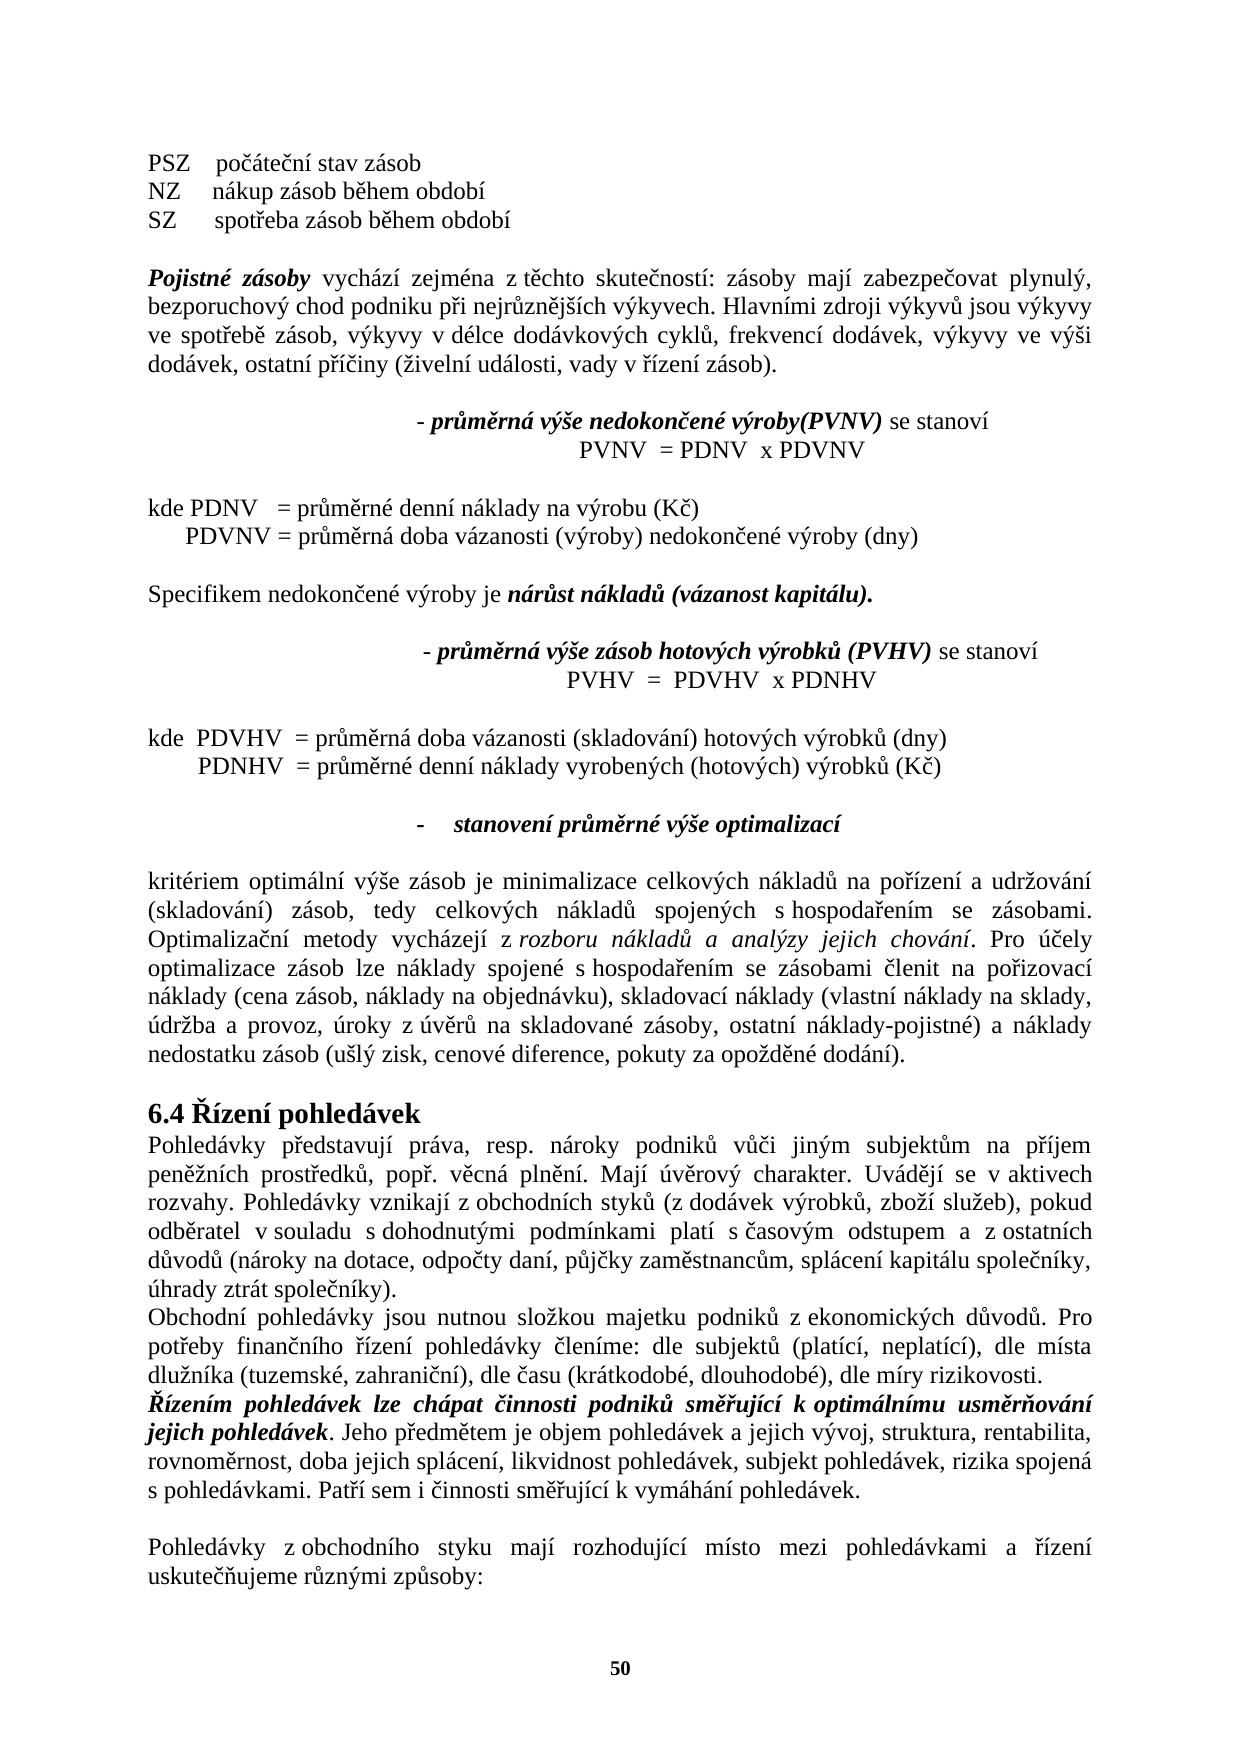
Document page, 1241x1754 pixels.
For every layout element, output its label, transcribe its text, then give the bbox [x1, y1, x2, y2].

text kritériem optimální výše zásob je minimalizace celkových nákladů na pořízení a udržování (skladování) zásob, tedy celkových nákladů spojených s hospodařením se zásobami. Optimalizační metody vycházejí z rozboru nákladů a analýzy jejich chování. Pro účely optimalizace zásob lze náklady spojené s hospodařením se zásobami členit na pořizovací náklady (cena zásob, náklady na objednávku), skladovací náklady (vlastní náklady na sklady, údržba a provoz, úroky z úvěrů na skladované zásoby, ostatní náklady-pojistné) a náklady nedostatku zásob (ušlý zisk, cenové diference, pokuty za opožděné dodání). [148, 866, 1092, 1068]
text PSZ počáteční stav zásob [148, 148, 1092, 176]
text SZ spotřeba zásob během období [148, 205, 1092, 234]
text kde PDVHV = průměrná doba vázanosti (skladování) hotových výrobků (dny) [148, 723, 1092, 751]
text PVHV = PDVHV x PDNHV [148, 665, 1092, 694]
text PDVNV = průměrná doba vázanosti (výroby) nedokončené výroby (dny) [148, 521, 1092, 550]
text Pohledávky z obchodního styku mají rozhodující místo mezi pohledávkami a řízení uskutečňujeme různými způsoby: [148, 1532, 1092, 1590]
text Pojistné zásoby vychází zejména z těchto skutečností: zásoby mají zabezpečovat plynulý, bezporuchový chod podniku při nejrůznějších výkyvech. Hlavními zdroji výkyvů jsou výkyvy ve spotřebě zásob, výkyvy v délce dodávkových cyklů, frekvencí dodávek, výkyvy ve výši dodávek, ostatní příčiny (živelní události, vady v řízení zásob). [148, 263, 1092, 378]
text - průměrná výše zásob hotových výrobků (PVHV) se stanoví [148, 636, 1092, 665]
subtitle 6.4 Řízení pohledávek [148, 1096, 1092, 1130]
text kde PDNV = průměrné denní náklady na výrobu (Kč) [148, 493, 1092, 521]
text PDNHV = průměrné denní náklady vyrobených (hotových) výrobků (Kč) [148, 751, 1092, 780]
text Řízením pohledávek lze chápat činnosti podniků směřující k optimálnímu usměrňování jejich pohledávek. Jeho předmětem je objem pohledávek a jejich vývoj, struktura, rentabilita, rovnoměrnost, doba jejich splácení, likvidnost pohledávek, subjekt pohledávek, rizika spojená s pohledávkami. Patří sem i činnosti směřující k vymáhání pohledávek. [148, 1389, 1092, 1504]
text Pohledávky představují práva, resp. nároky podniků vůči jiným subjektům na příjem peněžních prostředků, popř. věcná plnění. Mají úvěrový charakter. Uvádějí se v aktivech rozvahy. Pohledávky vznikají z obchodních styků (z dodávek výrobků, zboží služeb), pokud odběratel v souladu s dohodnutými podmínkami platí s časovým odstupem a z ostatních důvodů (nároky na dotace, odpočty daní, půjčky zaměstnancům, splácení kapitálu společníky, úhrady ztrát společníky). [148, 1130, 1092, 1302]
list stanovení průměrné výše optimalizací [416, 809, 1092, 838]
text - průměrná výše nedokončené výroby(PVNV) se stanoví [148, 406, 1092, 435]
text Specifikem nedokončené výroby je nárůst nákladů (vázanost kapitálu). [148, 579, 1092, 608]
text Obchodní pohledávky jsou nutnou složkou majetku podniků z ekonomických důvodů. Pro potřeby finančního řízení pohledávky členíme: dle subjektů (platící, neplatící), dle místa dlužníka (tuzemské, zahraniční), dle času (krátkodobé, dlouhodobé), dle míry rizikovosti. [148, 1302, 1092, 1389]
text PVNV = PDNV x PDVNV [148, 435, 1092, 464]
text NZ nákup zásob během období [148, 176, 1092, 205]
